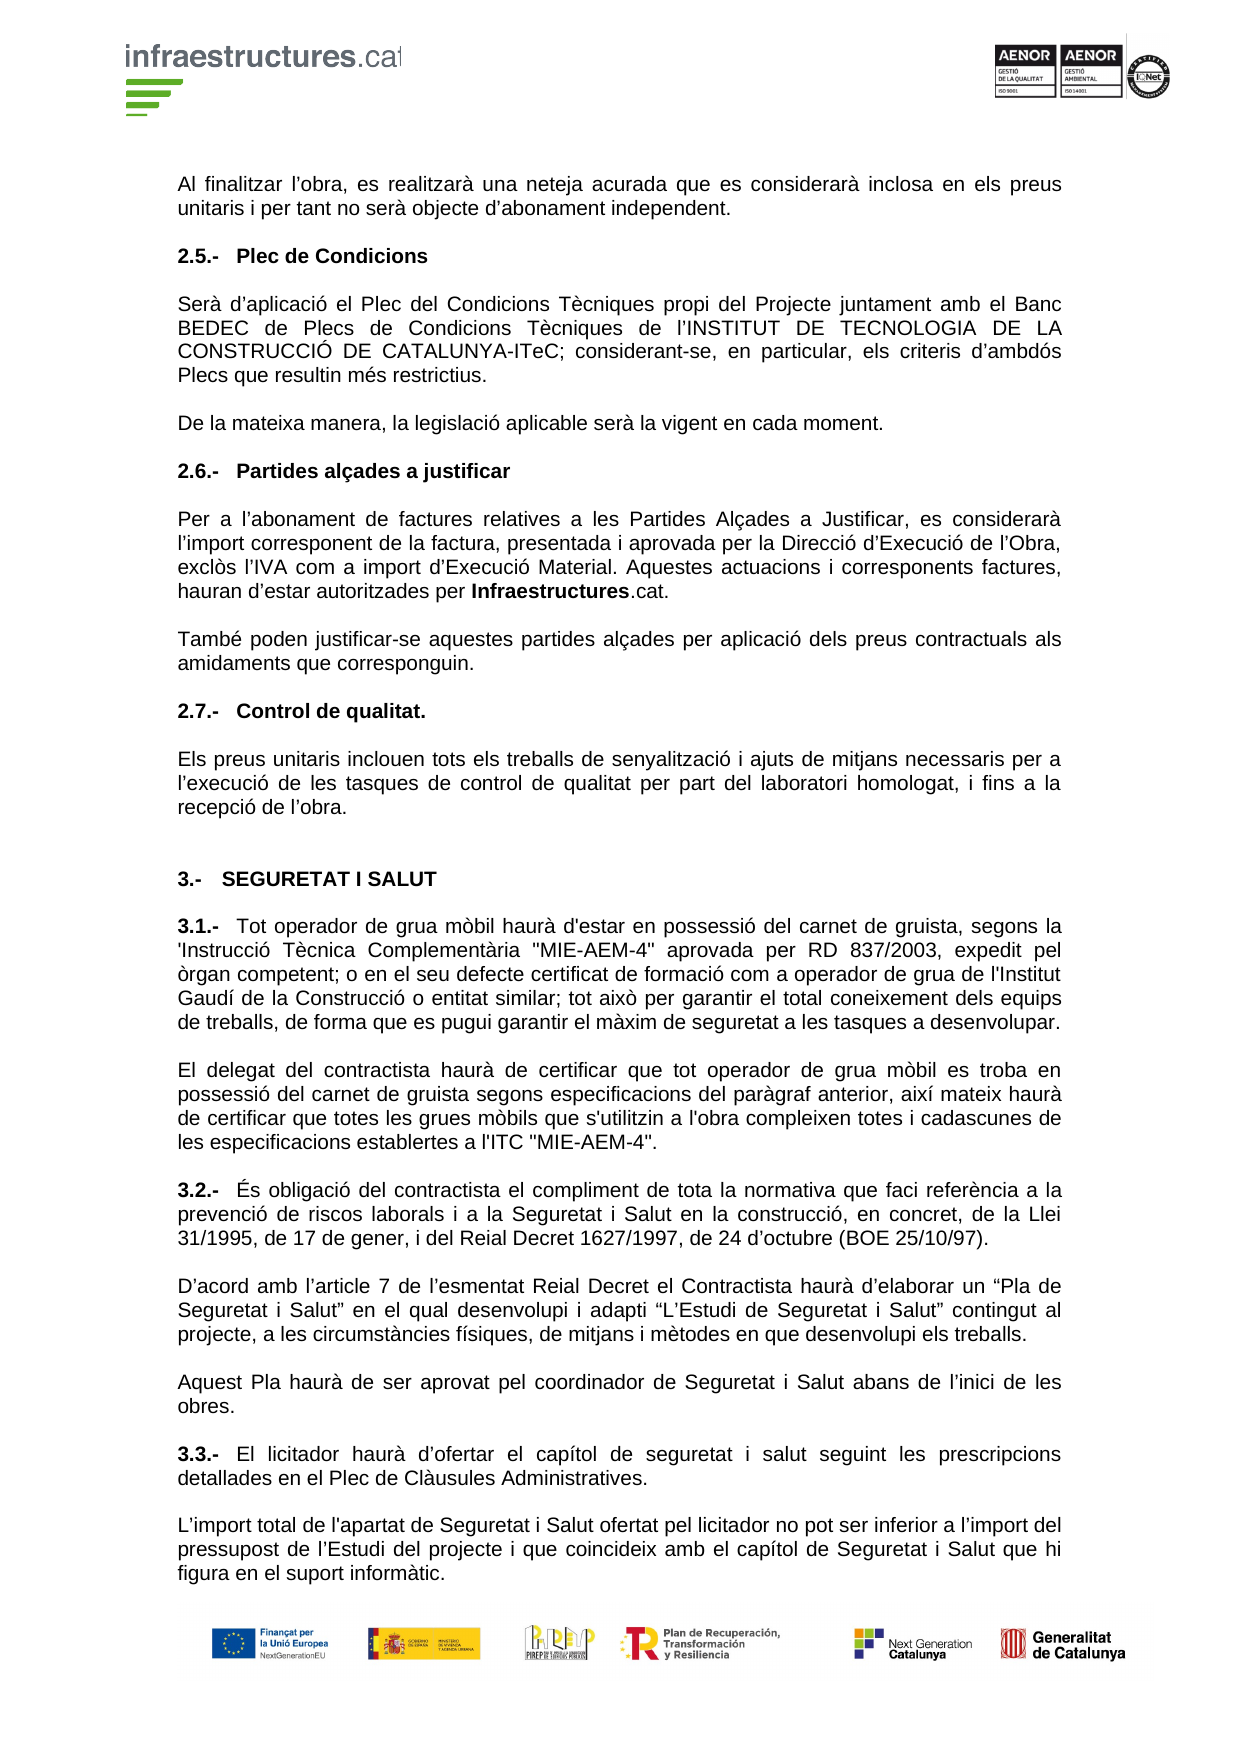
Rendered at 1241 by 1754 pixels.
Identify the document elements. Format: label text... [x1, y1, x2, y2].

list SEGURETAT I SALUT [177, 866, 1063, 890]
text Al finalitzar l’obra, es realitzarà una neteja acurada que es considerarà inclosa en els preus unitaris i per tant no serà objecte d’abonament independent. [177, 172, 1063, 219]
text D’acord amb l’article 7 de l’esmentat Reial Decret el Contractista haurà d’elaborar un “Pla de Seguretat i Salut” en el qual desenvolupi i adapti “L’Estudi de Seguretat i Salut” contingut al projecte, a les circumstàncies físiques, de mitjans i mètodes en que desenvolupi els treballs. [177, 1274, 1063, 1346]
list Control de qualitat. [177, 699, 1063, 723]
picture [126, 44, 401, 117]
text Per a l’abonament de factures relatives a les Partides Alçades a Justificar, es considerarà l’import corresponent de la factura, presentada i aprovada per la Direcció d’Execució de l’Obra, exclòs l’IVA com a import d’Execució Material. Aquestes actuacions i corresponents factures, hauran d’estar autoritzades per Infraestructures.cat. [177, 507, 1063, 603]
list Partides alçades a justificar [177, 459, 1063, 483]
text Aquest Pla haurà de ser aprovat pel coordinador de Seguretat i Salut abans de l’inici de les obres. [177, 1369, 1063, 1417]
text De la mateixa manera, la legislació aplicable serà la vigent en cada moment. [177, 411, 1063, 435]
text Serà d’aplicació el Plec del Condicions Tècniques propi del Projecte juntament amb el Banc BEDEC de Plecs de Condicions Tècniques de l’INSTITUT DE TECNOLOGIA DE LA CONSTRUCCIÓ DE CATALUNYA-ITeC; considerant-se, en particular, els criteris d’ambdós Plecs que resultin més restrictius. [177, 291, 1063, 387]
picture [994, 33, 1172, 102]
list Plec de Condicions [177, 243, 1063, 267]
text L’import total de l'apartat de Seguretat i Salut ofertat pel licitador no pot ser inferior a l’import del pressupost de l’Estudi del projecte i que coincideix amb el capítol de Seguretat i Salut que hi figura en el suport informàtic. [177, 1513, 1063, 1585]
list És obligació del contractista el compliment de tota la normativa que faci referència a la prevenció de riscos laborals i a la Seguretat i Salut en la construcció, en concret, de la Llei 31/1995, de 17 de gener, i del Reial Decret 1627/1997, de 24 d’octubre (BOE 25/10/97). [177, 1178, 1063, 1250]
text Els preus unitaris inclouen tots els treballs de senyalització i ajuts de mitjans necessaris per a l’execució de les tasques de control de qualitat per part del laboratori homologat, i fins a la recepció de l’obra. [177, 747, 1063, 818]
picture [177, 1602, 1154, 1681]
text També poden justificar-se aquestes partides alçades per aplicació dels preus contractuals als amidaments que corresponguin. [177, 627, 1063, 675]
text El delegat del contractista haurà de certificar que tot operador de grua mòbil es troba en possessió del carnet de gruista segons especificacions del paràgraf anterior, així mateix haurà de certificar que totes les grues mòbils que s'utilitzin a l'obra compleixen totes i cadascunes de les especificacions establertes a l'ITC "MIE-AEM-4". [177, 1058, 1063, 1154]
list Tot operador de grua mòbil haurà d'estar en possessió del carnet de gruista, segons la 'Instrucció Tècnica Complementària "MIE-AEM-4" aprovada per RD 837/2003, expedit pel òrgan competent; o en el seu defecte certificat de formació com a operador de grua de l'Institut Gaudí de la Construcció o entitat similar; tot això per garantir el total coneixement dels equips de treballs, de forma que es pugui garantir el màxim de seguretat a les tasques a desenvolupar. [177, 914, 1063, 1034]
list El licitador haurà d’ofertar el capítol de seguretat i salut seguint les prescripcions detallades en el Plec de Clàusules Administratives. [177, 1441, 1063, 1489]
